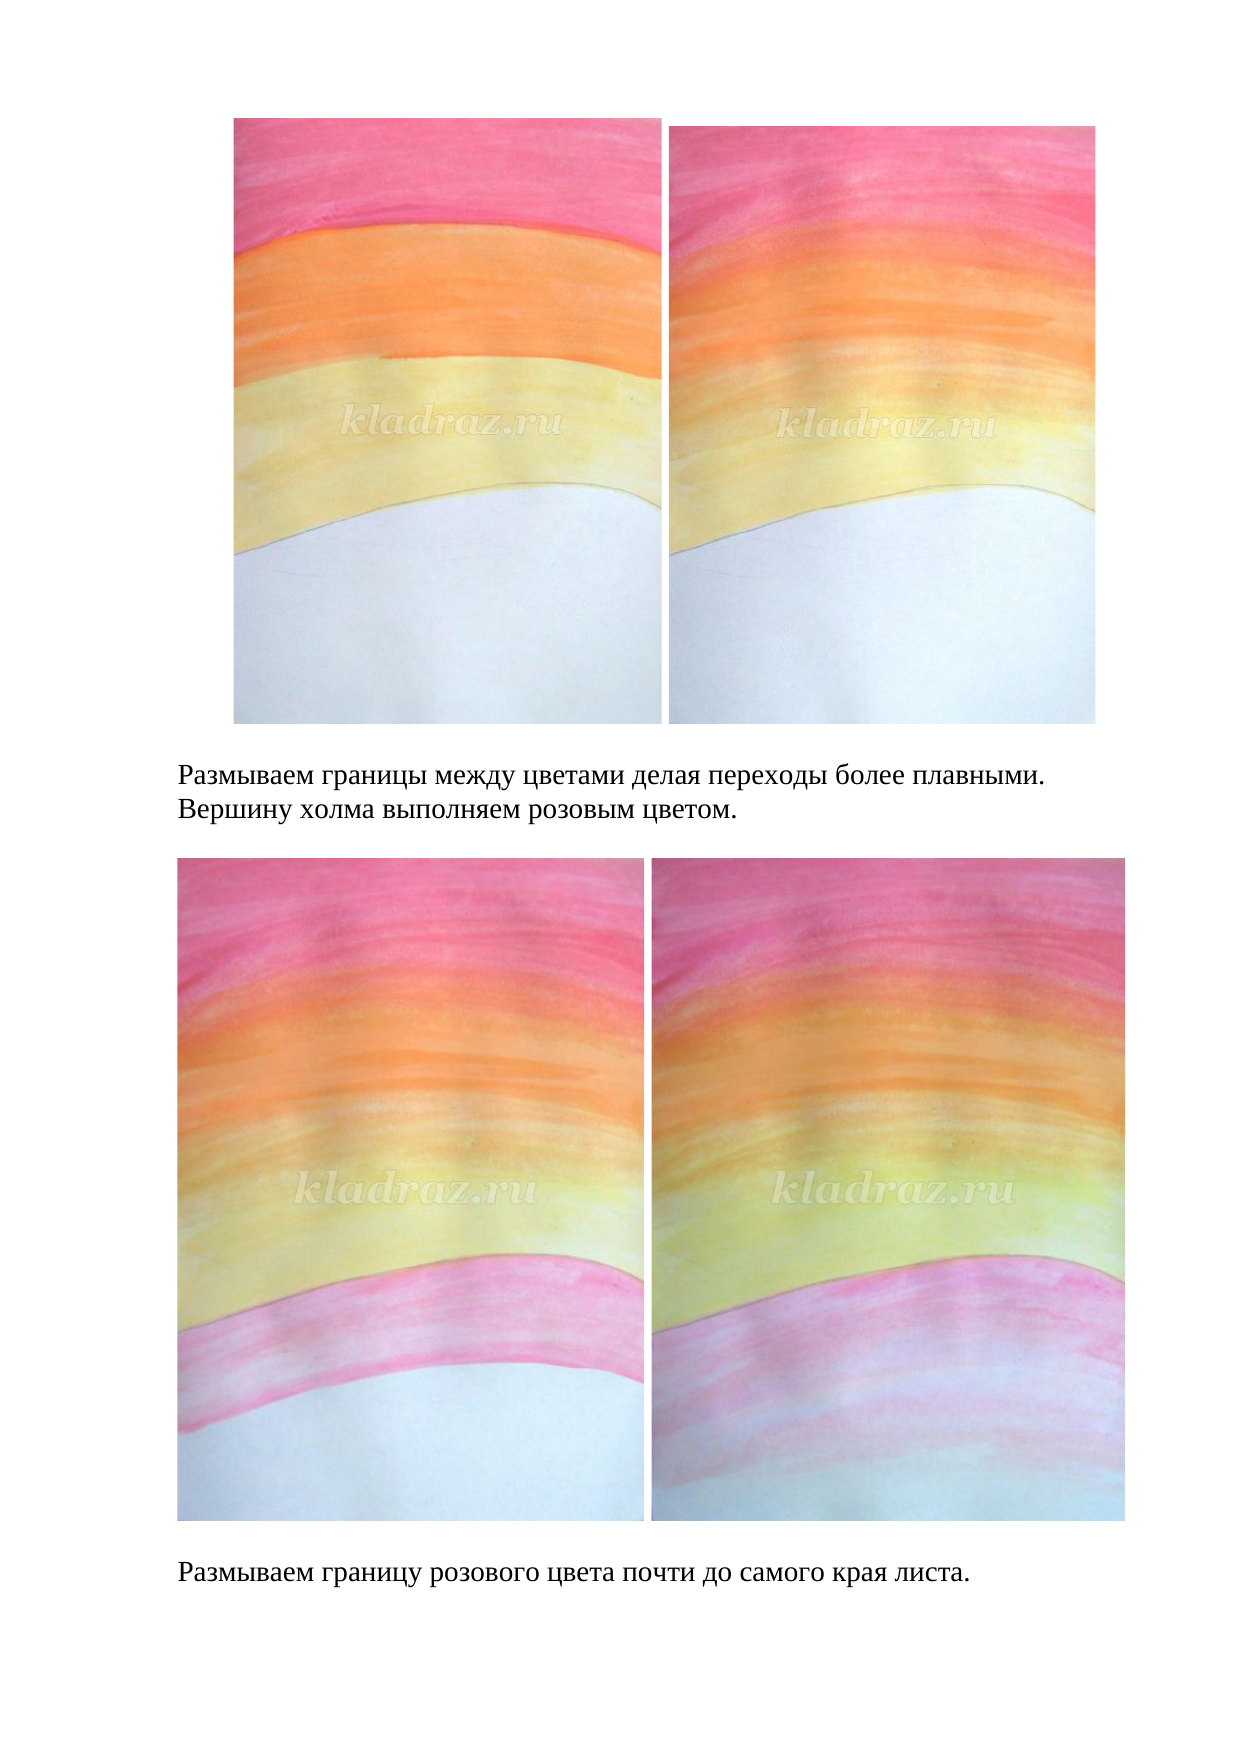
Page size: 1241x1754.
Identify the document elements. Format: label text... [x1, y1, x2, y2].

picture [651, 858, 1125, 1521]
text Размываем границу розового цвета почти до самого края листа. [177, 1521, 1152, 1588]
picture [668, 126, 1096, 724]
picture [177, 858, 645, 1521]
text Размываем границы между цветами делая переходы более плавными. [177, 724, 1152, 791]
picture [233, 118, 662, 724]
text Вершину холма выполняем розовым цветом. [177, 791, 1152, 824]
